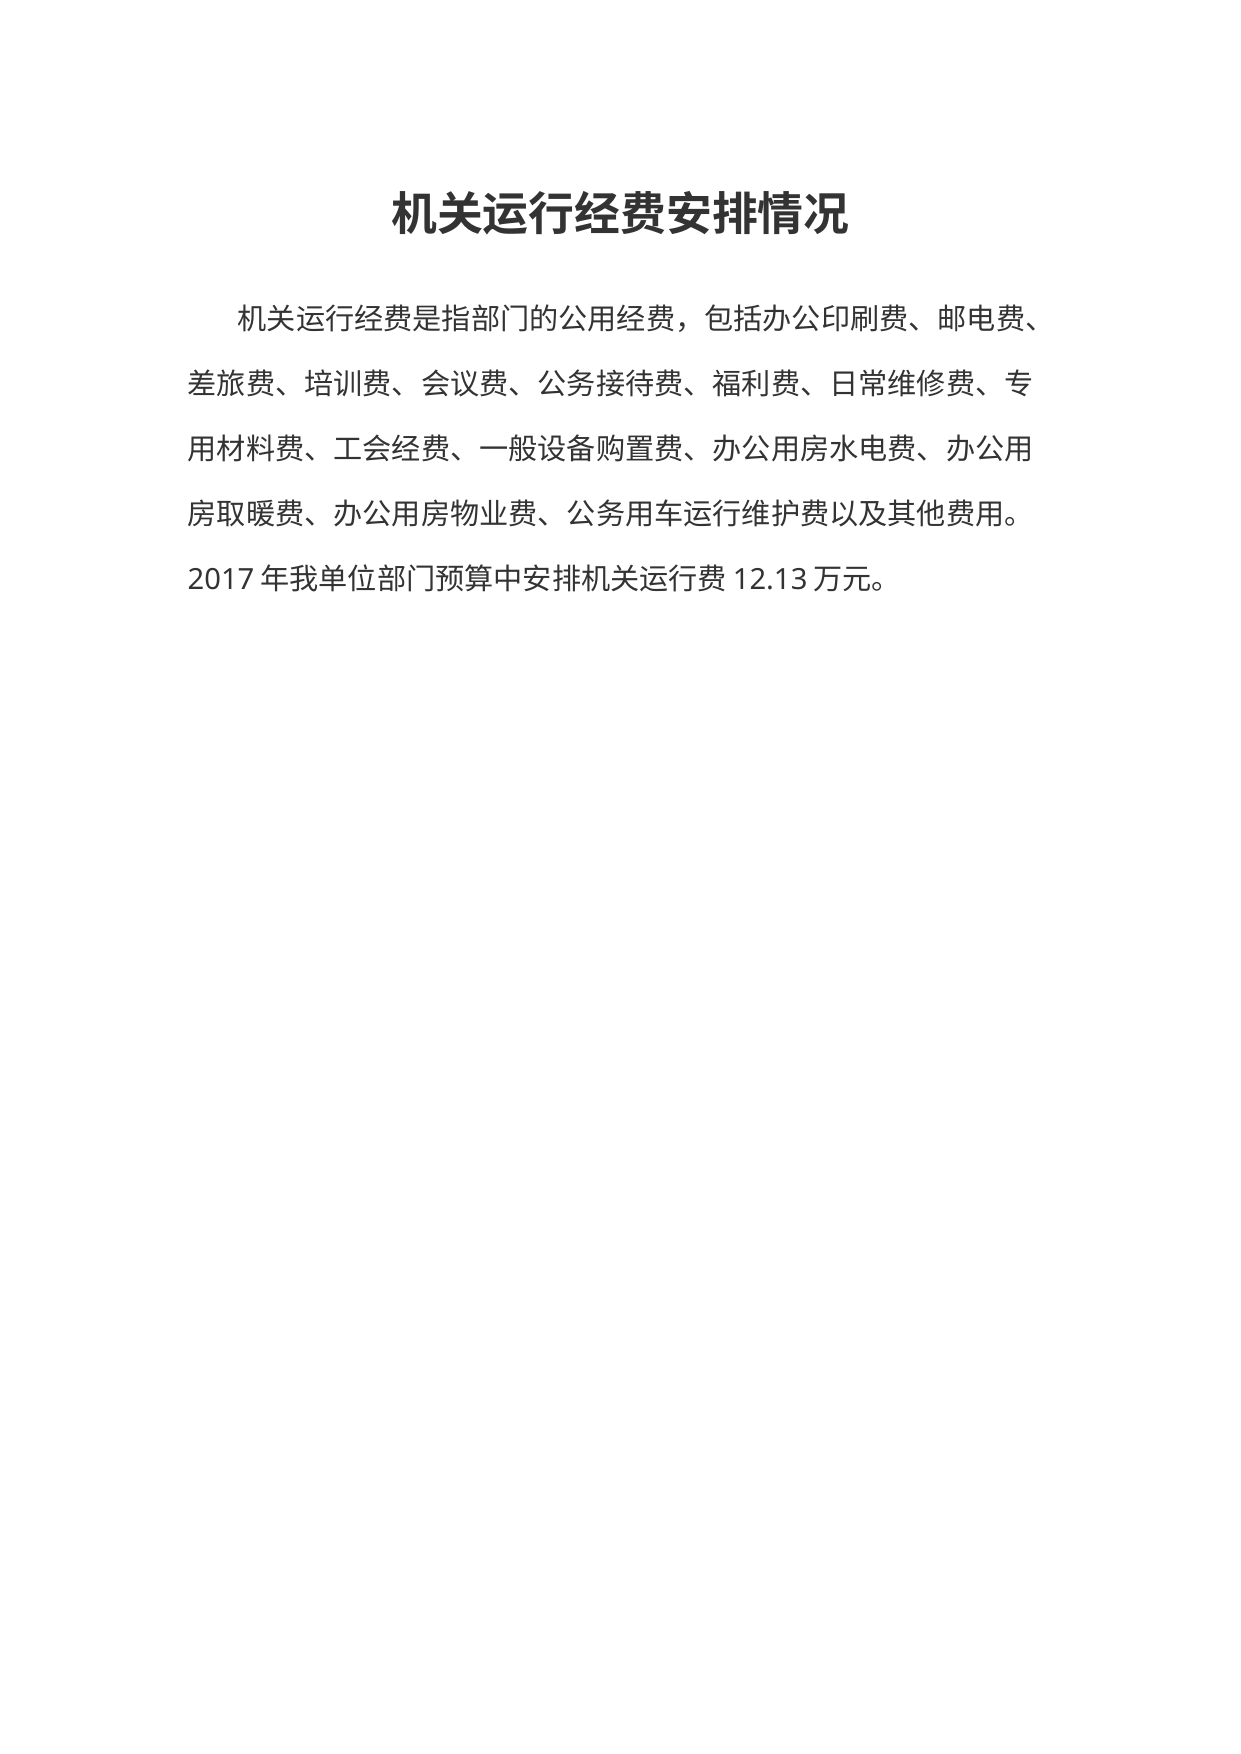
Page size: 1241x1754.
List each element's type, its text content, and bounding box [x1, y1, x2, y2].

text 机关运行经费是指部门的公用经费，包括办公印刷费、邮电费、差旅费、培训费、会议费、公务接待费、福利费、日常维修费、专用材料费、工会经费、一般设备购置费、办公用房水电费、办公用房取暖费、办公用房物业费、公务用车运行维护费以及其他费用。2017年我单位部门预算中安排机关运行费12.13万元。 [187, 284, 1053, 609]
text 机关运行经费安排情况 [187, 162, 1053, 259]
